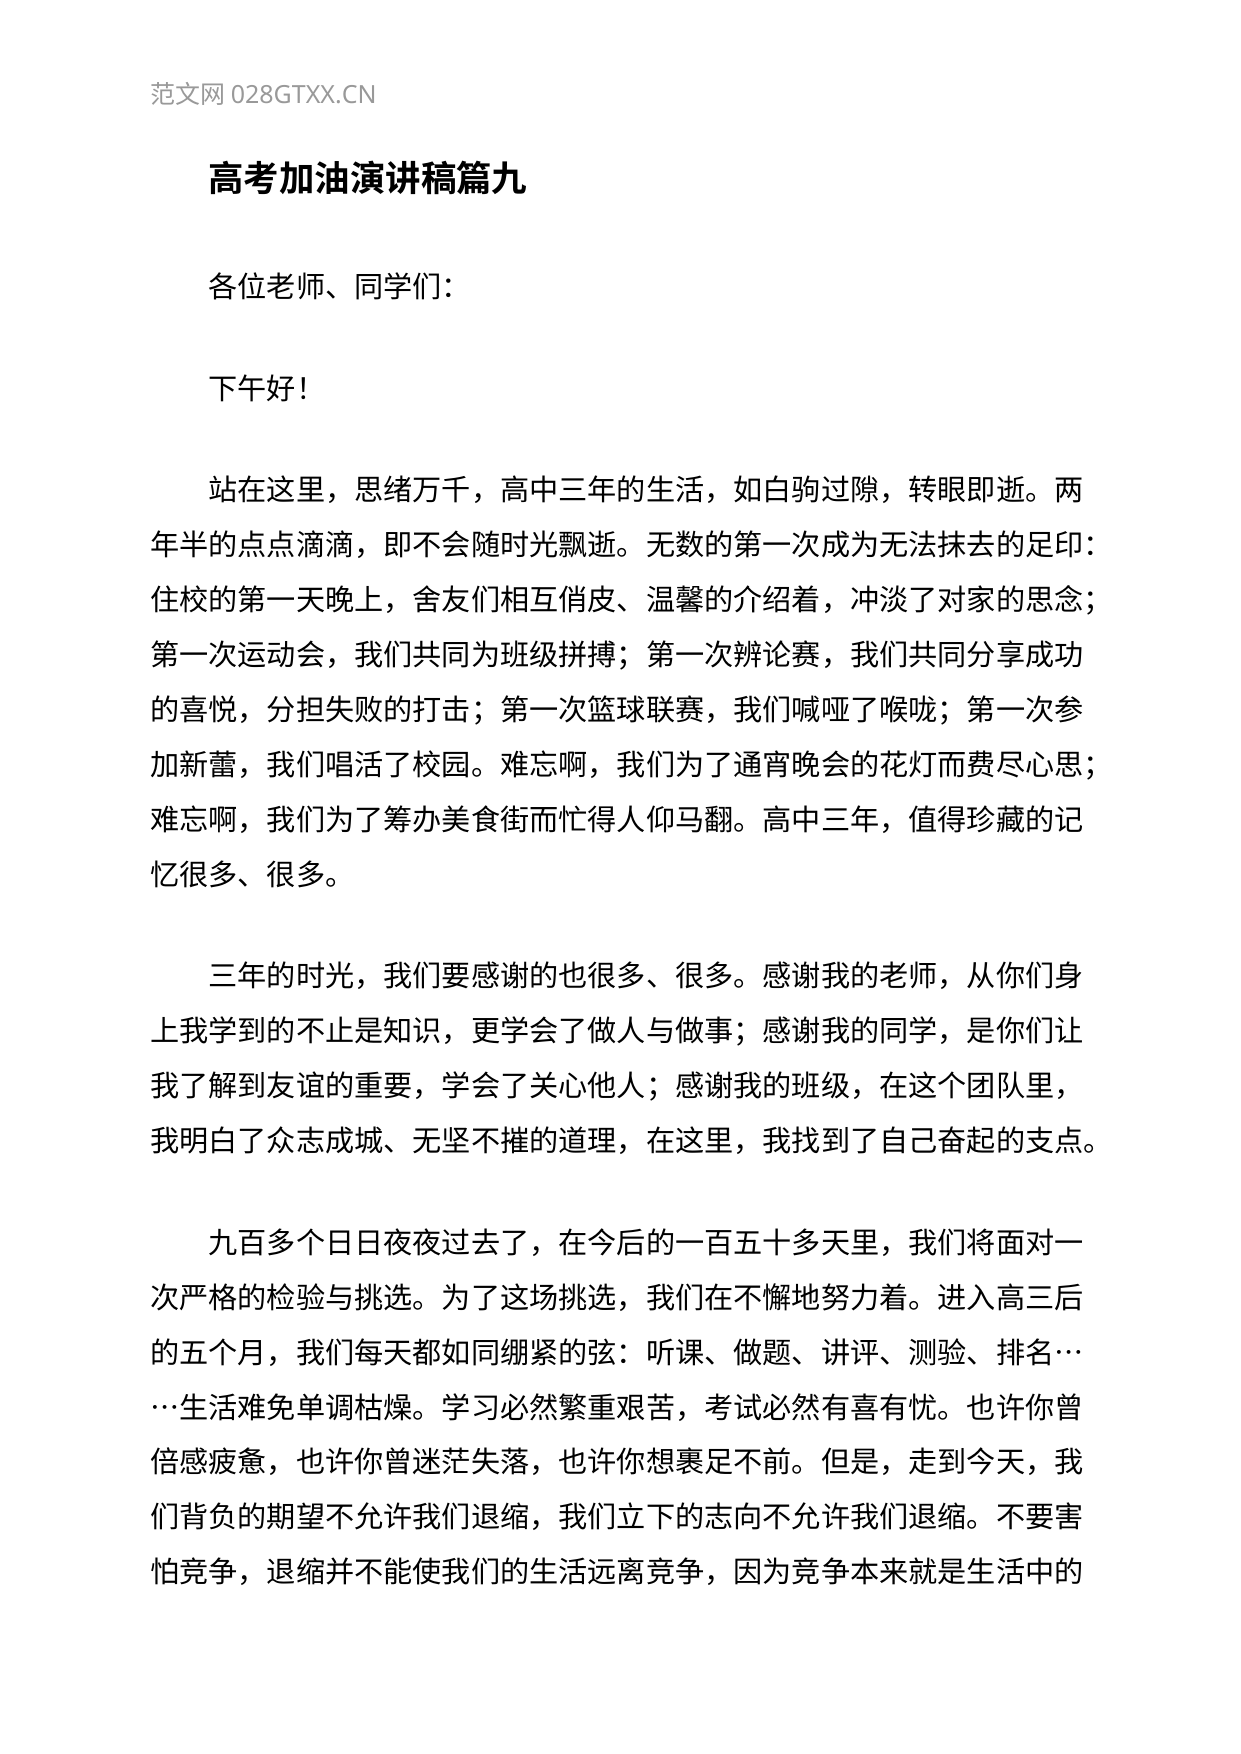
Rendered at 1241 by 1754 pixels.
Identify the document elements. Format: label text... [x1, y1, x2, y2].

text 三年的时光，我们要感谢的也很多、很多。感谢我的老师，从你们身上我学到的不止是知识，更学会了做人与做事；感谢我的同学，是你们让我了解到友谊的重要，学会了关心他人；感谢我的班级，在这个团队里，我明白了众志成城、无坚不摧的道理，在这里，我找到了自己奋起的支点。 [150, 953, 1090, 1160]
text 高考加油演讲稿篇九 [150, 150, 1090, 201]
text 各位老师、同学们： [150, 263, 1090, 306]
text 下午好！ [150, 365, 1090, 407]
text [150, 1219, 1090, 1591]
text 站在这里，思绪万千，高中三年的生活，如白驹过隙，转眼即逝。两年半的点点滴滴，即不会随时光飘逝。无数的第一次成为无法抹去的足印：住校的第一天晚上，舍友们相互俏皮、温馨的介绍着，冲淡了对家的思念；第一次运动会，我们共同为班级拼搏；第一次辨论赛，我们共同分享成功的喜悦，分担失败的打击；第一次篮球联赛，我们喊哑了喉咙；第一次参加新蕾，我们唱活了校园。难忘啊，我们为了通宵晚会的花灯而费尽心思；难忘啊，我们为了筹办美食街而忙得人仰马翻。高中三年，值得珍藏的记忆很多、很多。 [150, 467, 1090, 893]
